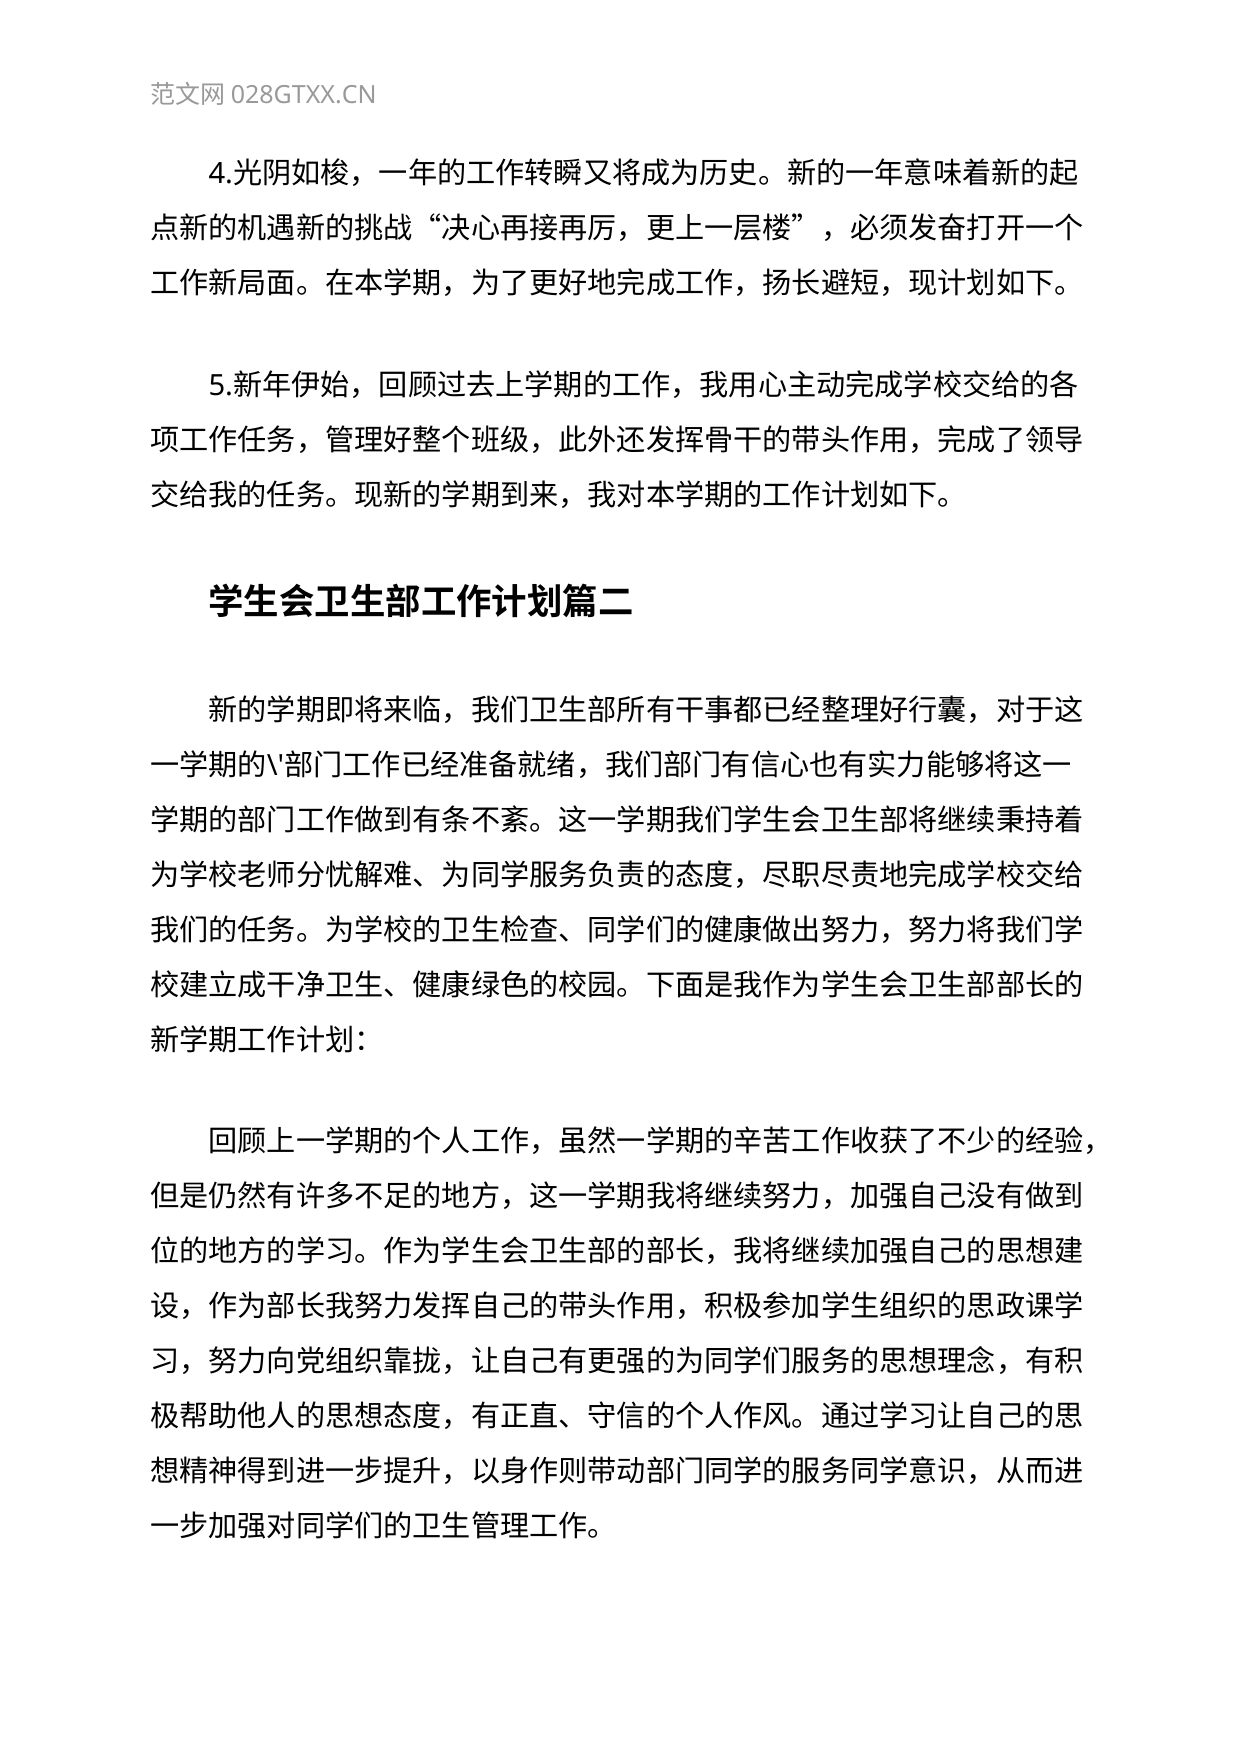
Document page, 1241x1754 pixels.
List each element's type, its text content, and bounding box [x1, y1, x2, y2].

text 学生会卫生部工作计划篇二 [150, 573, 1090, 624]
text 4.光阴如梭，一年的工作转瞬又将成为历史。新的一年意味着新的起点新的机遇新的挑战“决心再接再厉，更上一层楼”，必须发奋打开一个工作新局面。在本学期，为了更好地完成工作，扬长避短，现计划如下。 [150, 150, 1090, 302]
text 新的学期即将来临，我们卫生部所有干事都已经整理好行囊，对于这一学期的\'部门工作已经准备就绪，我们部门有信心也有实力能够将这一学期的部门工作做到有条不紊。这一学期我们学生会卫生部将继续秉持着为学校老师分忧解难、为同学服务负责的态度，尽职尽责地完成学校交给我们的任务。为学校的卫生检查、同学们的健康做出努力，努力将我们学校建立成干净卫生、健康绿色的校园。下面是我作为学生会卫生部部长的新学期工作计划： [150, 687, 1090, 1058]
text 回顾上一学期的个人工作，虽然一学期的辛苦工作收获了不少的经验，但是仍然有许多不足的地方，这一学期我将继续努力，加强自己没有做到位的地方的学习。作为学生会卫生部的部长，我将继续加强自己的思想建设，作为部长我努力发挥自己的带头作用，积极参加学生组织的思政课学习，努力向党组织靠拢，让自己有更强的为同学们服务的思想理念，有积极帮助他人的思想态度，有正直、守信的个人作风。通过学习让自己的思想精神得到进一步提升，以身作则带动部门同学的服务同学意识，从而进一步加强对同学们的卫生管理工作。 [150, 1118, 1090, 1544]
text 5.新年伊始，回顾过去上学期的工作，我用心主动完成学校交给的各项工作任务，管理好整个班级，此外还发挥骨干的带头作用，完成了领导交给我的任务。现新的学期到来，我对本学期的工作计划如下。 [150, 362, 1090, 514]
